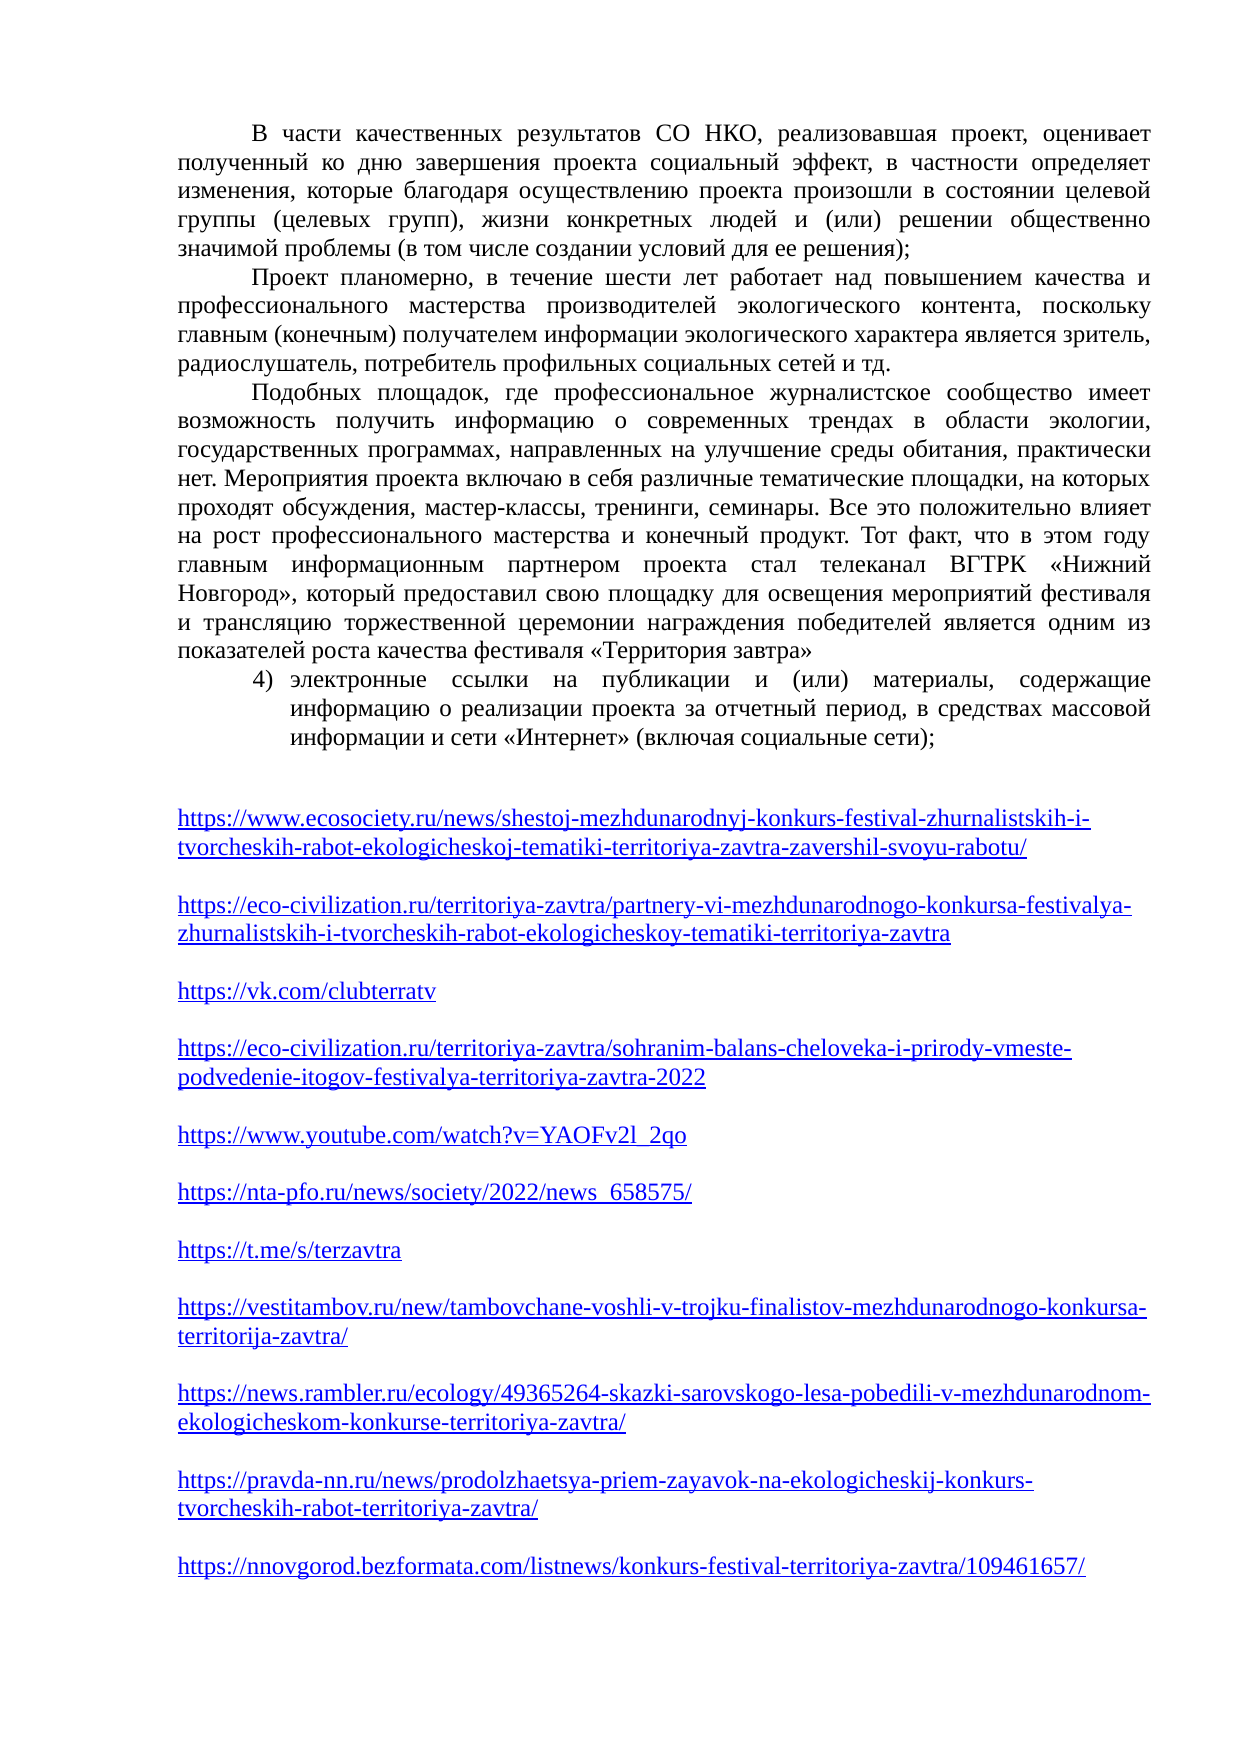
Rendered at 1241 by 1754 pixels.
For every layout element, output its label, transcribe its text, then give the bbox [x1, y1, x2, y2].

text Проект планомерно, в течение шести лет работает над повышением качества и профессионального мастерства производителей экологического контента, поскольку главным (конечным) получателем информации экологического характера является зритель, радиослушатель, потребитель профильных социальных сетей и тд. [177, 262, 1152, 377]
text https://news.rambler.ru/ecology/49365264-skazki-sarovskogo-lesa-pobedili-v-mezhdunarodnom-ekologicheskom-konkurse-territoriya-zavtra/ [177, 1378, 1152, 1436]
text https://eco-civilization.ru/territoriya-zavtra/partnery-vi-mezhdunarodnogo-konkursa-festivalya-zhurnalistskih-i-tvorcheskih-rabot-ekologicheskoy-tematiki-territoriya-zavtra [177, 890, 1152, 947]
text https://pravda-nn.ru/news/prodolzhaetsya-priem-zayavok-na-ekologicheskij-konkurs-tvorcheskih-rabot-territoriya-zavtra/ [177, 1465, 1152, 1522]
text В части качественных результатов СО НКО, реализовавшая проект, оценивает полученный ко дню завершения проекта социальный эффект, в частности определяет изменения, которые благодаря осуществлению проекта произошли в состоянии целевой группы (целевых групп), жизни конкретных людей и (или) решении общественно значимой проблемы (в том числе создании условий для ее решения); [177, 118, 1152, 262]
text https://www.youtube.com/watch?v=YAOFv2l_2qo [177, 1120, 1152, 1148]
text https://eco-civilization.ru/territoriya-zavtra/sohranim-balans-cheloveka-i-prirody-vmeste-podvedenie-itogov-festivalya-territoriya-zavtra-2022 [177, 1033, 1152, 1091]
text Подобных площадок, где профессиональное журналистское сообщество имеет возможность получить информацию о современных трендах в области экологии, государственных программах, направленных на улучшение среды обитания, практически нет. Мероприятия проекта включаю в себя различные тематические площадки, на которых проходят обсуждения, мастер-классы, тренинги, семинары. Все это положительно влияет на рост профессионального мастерства и конечный продукт. Тот факт, что в этом году главным информационным партнером проекта стал телеканал ВГТРК «Нижний Новгород», который предоставил свою площадку для освещения мероприятий фестиваля и трансляцию торжественной церемонии награждения победителей является одним из показателей роста качества фестиваля «Территория завтра» [177, 377, 1152, 664]
text https://nta-pfo.ru/news/society/2022/news_658575/ [177, 1177, 1152, 1206]
list электронные ссылки на публикации и (или) материалы, содержащие информацию о реализации проекта за отчетный период, в средствах массовой информации и сети «Интернет» (включая социальные сети); [252, 664, 1152, 751]
text https://vk.com/clubterratv [177, 976, 1152, 1005]
text https://vestitambov.ru/new/tambovchane-voshli-v-trojku-finalistov-mezhdunarodnogo-konkursa-territorija-zavtra/ [177, 1292, 1152, 1350]
text https://t.me/s/terzavtra [177, 1235, 1152, 1263]
text https://www.ecosociety.ru/news/shestoj-mezhdunarodnyj-konkurs-festival-zhurnalistskih-i-tvorcheskih-rabot-ekologicheskoj-tematiki-territoriya-zavtra-zavershil-svoyu-rabotu/ [177, 803, 1152, 861]
text https://nnovgorod.bezformata.com/listnews/konkurs-festival-territoriya-zavtra/109461657/ [177, 1551, 1152, 1580]
